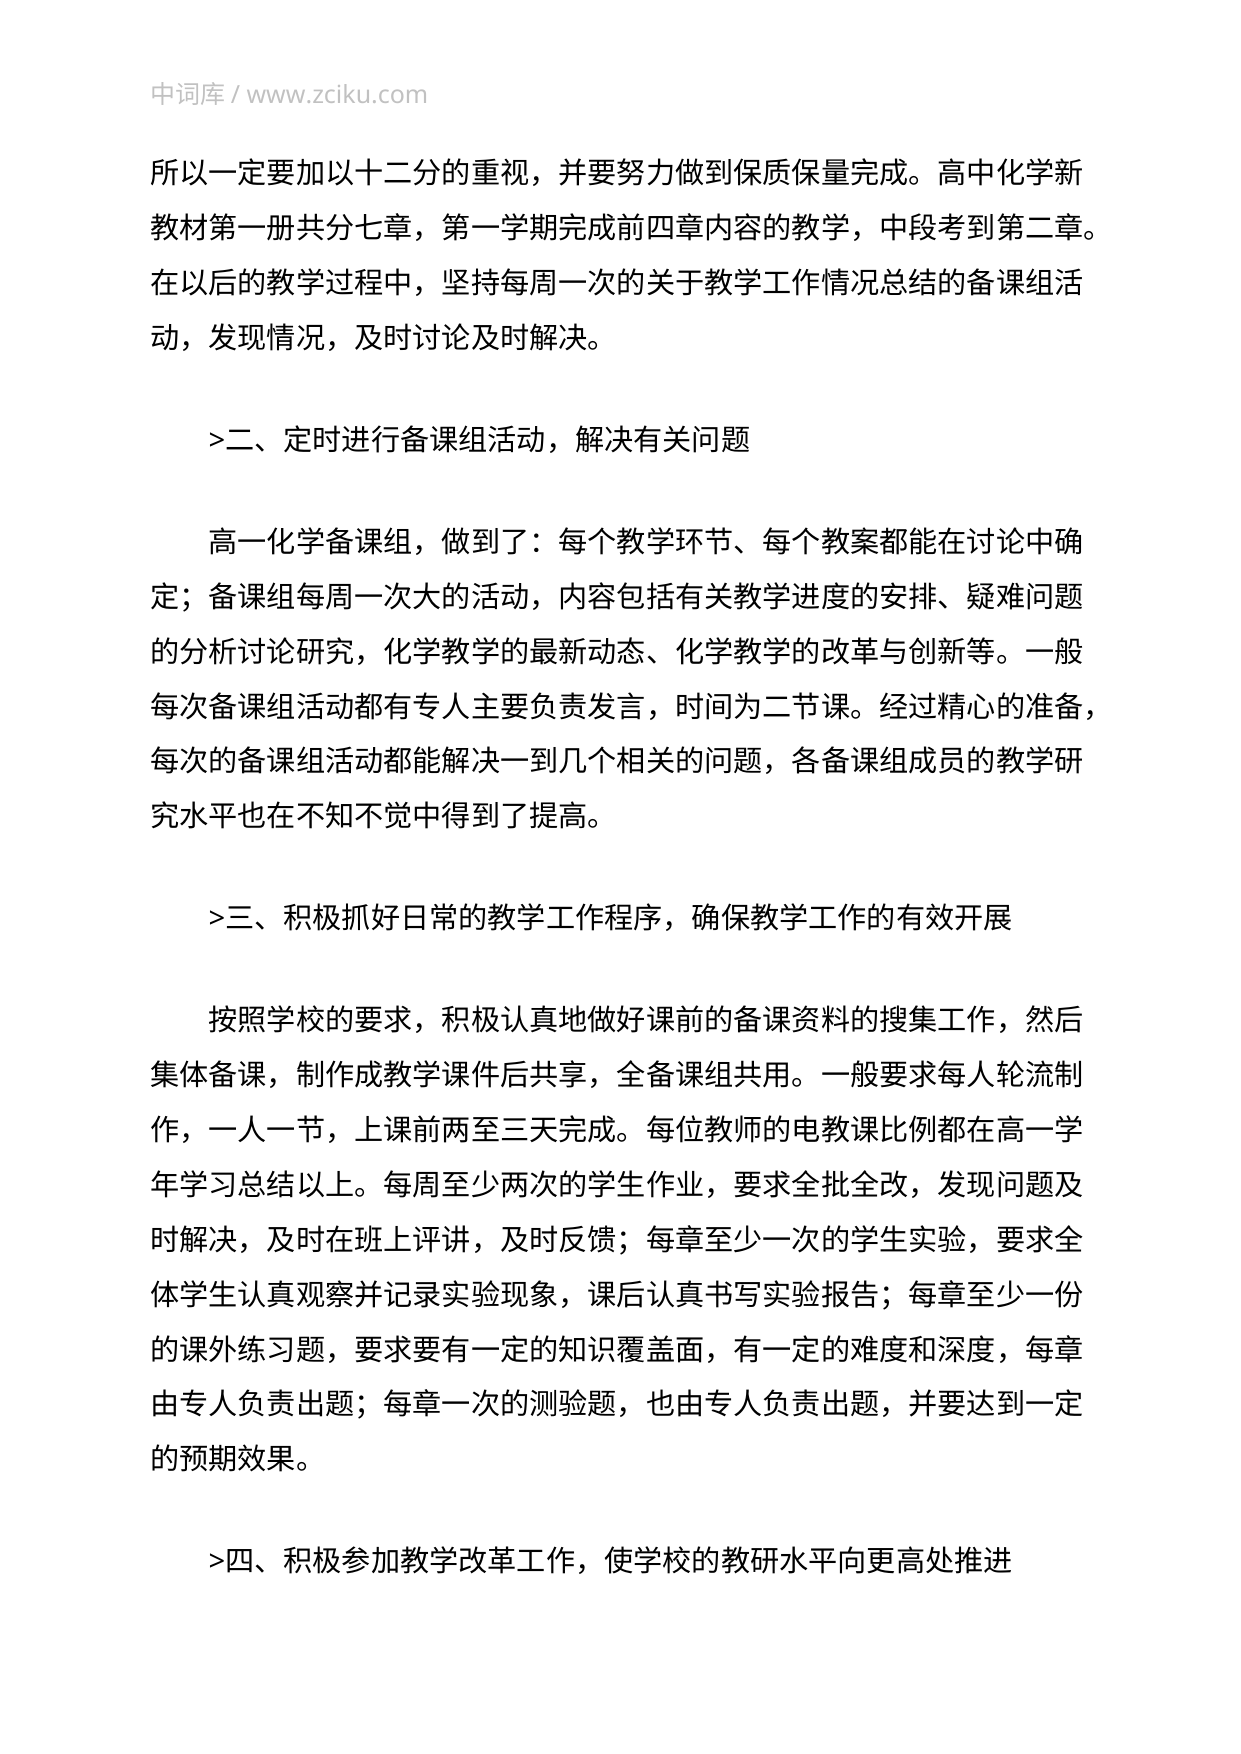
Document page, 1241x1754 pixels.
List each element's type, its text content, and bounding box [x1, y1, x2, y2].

text 高一化学备课组，做到了：每个教学环节、每个教案都能在讨论中确定；备课组每周一次大的活动，内容包括有关教学进度的安排、疑难问题的分析讨论研究，化学教学的最新动态、化学教学的改革与创新等。一般每次备课组活动都有专人主要负责发言，时间为二节课。经过精心的准备，每次的备课组活动都能解决一到几个相关的问题，各备课组成员的教学研究水平也在不知不觉中得到了提高。 [150, 518, 1090, 835]
text >二、定时进行备课组活动，解决有关问题 [150, 416, 1090, 459]
text 按照学校的要求，积极认真地做好课前的备课资料的搜集工作，然后集体备课，制作成教学课件后共享，全备课组共用。一般要求每人轮流制作，一人一节，上课前两至三天完成。每位教师的电教课比例都在高一学年学习总结以上。每周至少两次的学生作业，要求全批全改，发现问题及时解决，及时在班上评讲，及时反馈；每章至少一次的学生实验，要求全体学生认真观察并记录实验现象，课后认真书写实验报告；每章至少一份的课外练习题，要求要有一定的知识覆盖面，有一定的难度和深度，每章由专人负责出题；每章一次的测验题，也由专人负责出题，并要达到一定的预期效果。 [150, 997, 1090, 1478]
text >三、积极抓好日常的教学工作程序，确保教学工作的有效开展 [150, 895, 1090, 937]
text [150, 150, 1090, 357]
text >四、积极参加教学改革工作，使学校的教研水平向更高处推进 [150, 1538, 1090, 1580]
